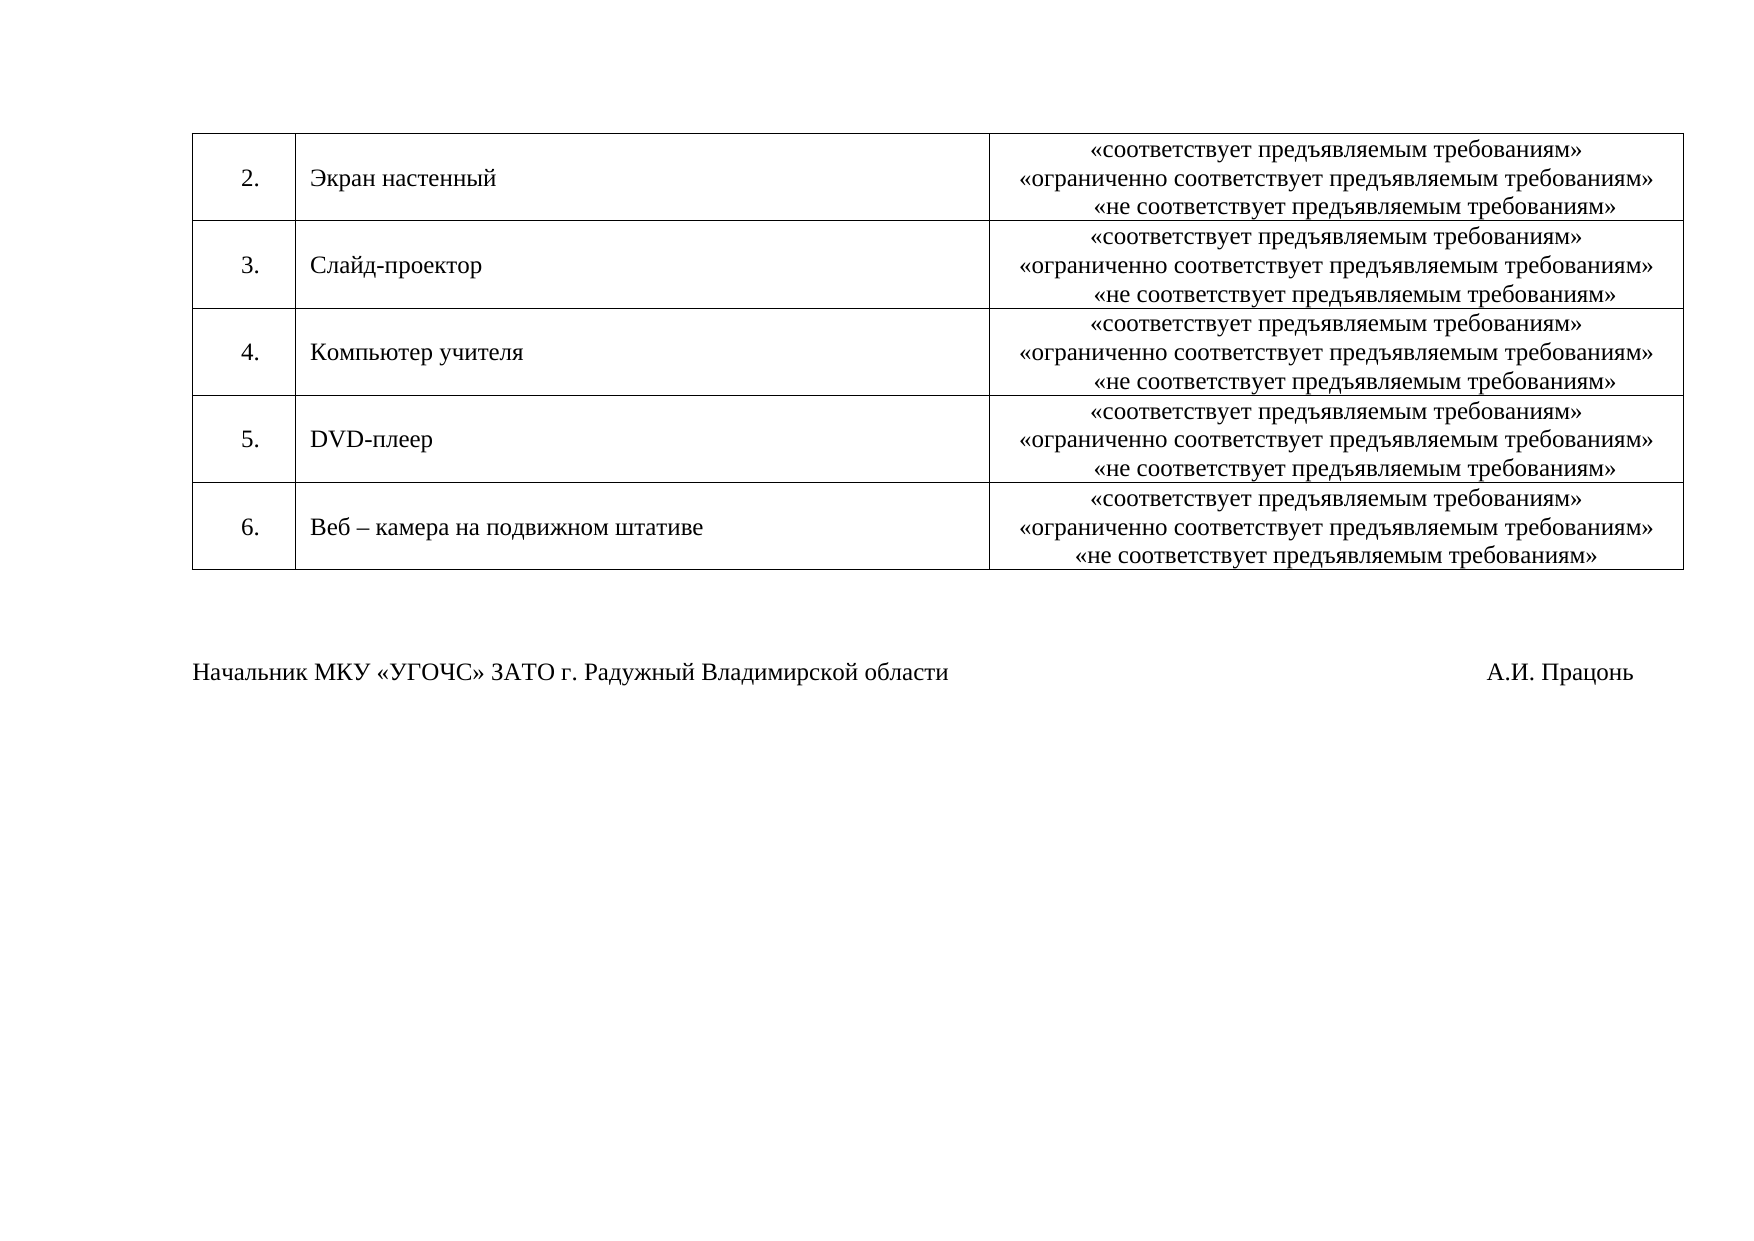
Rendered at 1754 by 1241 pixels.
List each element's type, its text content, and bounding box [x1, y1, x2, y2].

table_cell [990, 134, 1683, 220]
table_cell Компьютер учителя [296, 309, 989, 395]
table_cell «соответствует предъявляемым требованиям» «ограниченно соответствует предъявляемым требованиям» «не соответствует предъявляемым требованиям» [990, 309, 1683, 395]
table_cell «соответствует предъявляемым требованиям» «ограниченно соответствует предъявляемым требованиям» «не соответствует предъявляемым требованиям» [990, 221, 1683, 307]
table_cell 4. [193, 309, 295, 395]
table_cell 2. [193, 134, 295, 220]
table_cell «соответствует предъявляемым требованиям» «ограниченно соответствует предъявляемым требованиям» «не соответствует предъявляемым требованиям» [990, 483, 1683, 569]
table_cell 6. [193, 483, 295, 569]
table_cell Экран настенный [296, 134, 989, 220]
table_cell DVD-плеер [296, 396, 989, 482]
table_cell Слайд-проектор [296, 221, 989, 307]
table_cell 5. [193, 396, 295, 482]
table_cell «соответствует предъявляемым требованиям» «ограниченно соответствует предъявляемым требованиям» «не соответствует предъявляемым требованиям» [990, 396, 1683, 482]
table_cell Веб – камера на подвижном штативе [296, 483, 989, 569]
text Начальник МКУ «УГОЧС» ЗАТО г. Радужный Владимирской области А.И. Працонь [118, 657, 1636, 685]
table_cell 3. [193, 221, 295, 307]
